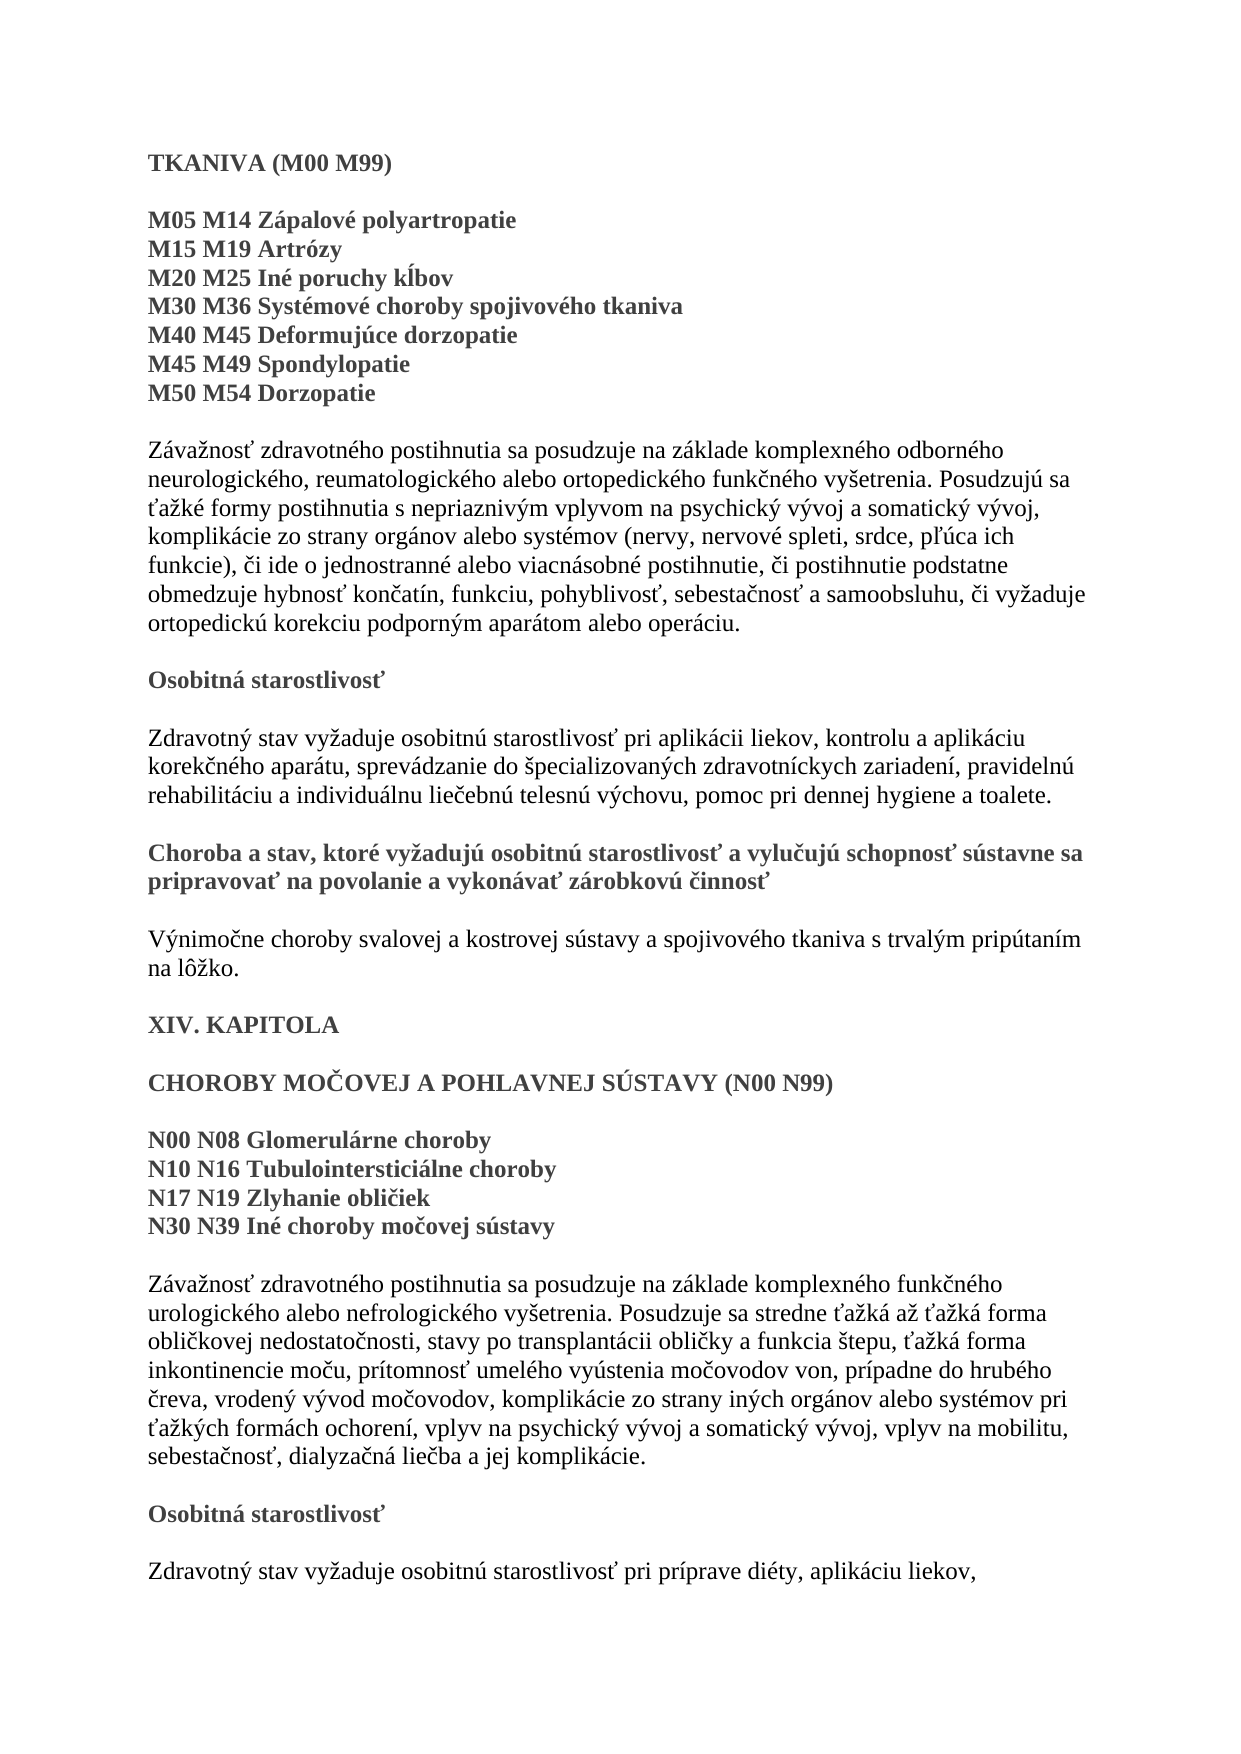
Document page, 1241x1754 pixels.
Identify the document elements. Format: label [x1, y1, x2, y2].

text [148, 148, 1093, 1585]
